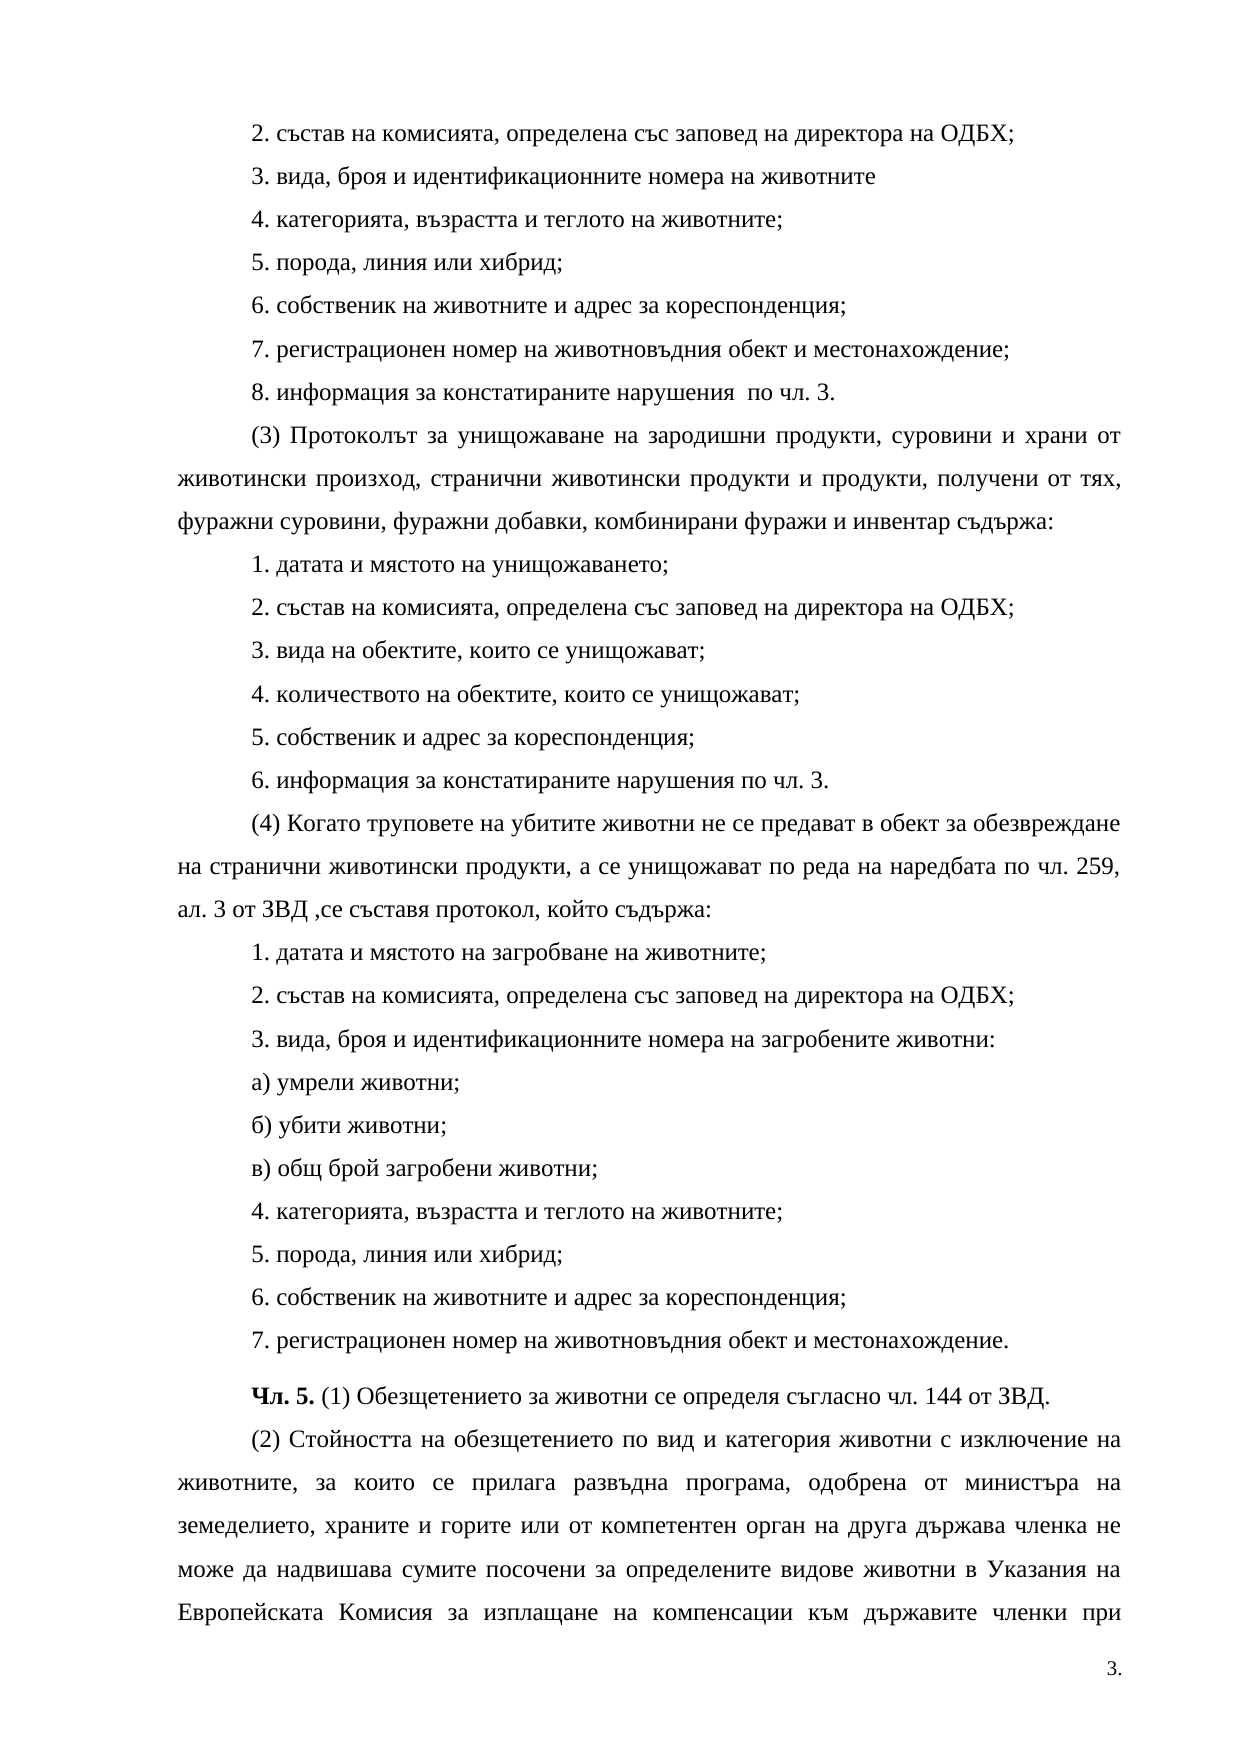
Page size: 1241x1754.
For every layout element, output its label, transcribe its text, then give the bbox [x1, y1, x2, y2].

text 7. регистрационен номер на животновъдния обект и местонахождение; [177, 334, 1122, 362]
text 4. категорията, възрастта и теглото на животните; [177, 1196, 1122, 1225]
text 1. датата и мястото на унищожаването; [177, 549, 1122, 578]
text 4. категорията, възрастта и теглото на животните; [177, 204, 1122, 233]
text (3) Протоколът за унищожаване на зародишни продукти, суровини и храни от животински произход, странични животински продукти и продукти, получени от тях, фуражни суровини, фуражни добавки, комбинирани фуражи и инвентар съдържа: [177, 420, 1122, 535]
text 8. информация за констатираните нарушения по чл. 3. [177, 377, 1122, 406]
text 7. регистрационен номер на животновъдния обект и местонахождение. [177, 1326, 1122, 1354]
text в) общ брой загробени животни; [177, 1153, 1122, 1182]
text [177, 1424, 1122, 1626]
text 6. собственик на животните и адрес за кореспонденция; [177, 291, 1122, 319]
text 6. собственик на животните и адрес за кореспонденция; [177, 1282, 1122, 1311]
text 5. собственик и адрес за кореспонденция; [177, 722, 1122, 751]
text 2. състав на комисията, определена със заповед на директора на ОДБХ; [177, 981, 1122, 1009]
text Чл. 5. (1) Обезщетението за животни се определя съгласно чл. 144 от ЗВД. [177, 1381, 1122, 1410]
text 6. информация за констатираните нарушения по чл. 3. [177, 765, 1122, 794]
text 1. датата и мястото на загробване на животните; [177, 937, 1122, 966]
text 5. порода, линия или хибрид; [177, 247, 1122, 276]
text 3. вида, броя и идентификационните номера на загробените животни: [177, 1024, 1122, 1052]
text 5. порода, линия или хибрид; [177, 1239, 1122, 1268]
text а) умрели животни; [177, 1067, 1122, 1096]
text 2. състав на комисията, определена със заповед на директора на ОДБХ; [177, 592, 1122, 621]
text 2. състав на комисията, определена със заповед на директора на ОДБХ; [177, 118, 1122, 147]
text 3. вида, броя и идентификационните номера на животните [177, 161, 1122, 190]
text (4) Когато труповете на убитите животни не се предават в обект за обезвреждане на странични животински продукти, а се унищожават по реда на наредбата по чл. 259, ал. 3 от ЗВД ,се съставя протокол, който съдържа: [177, 808, 1122, 923]
text б) убити животни; [177, 1110, 1122, 1139]
text 4. количеството на обектите, които се унищожават; [177, 679, 1122, 707]
text 3. вида на обектите, които се унищожават; [177, 636, 1122, 664]
